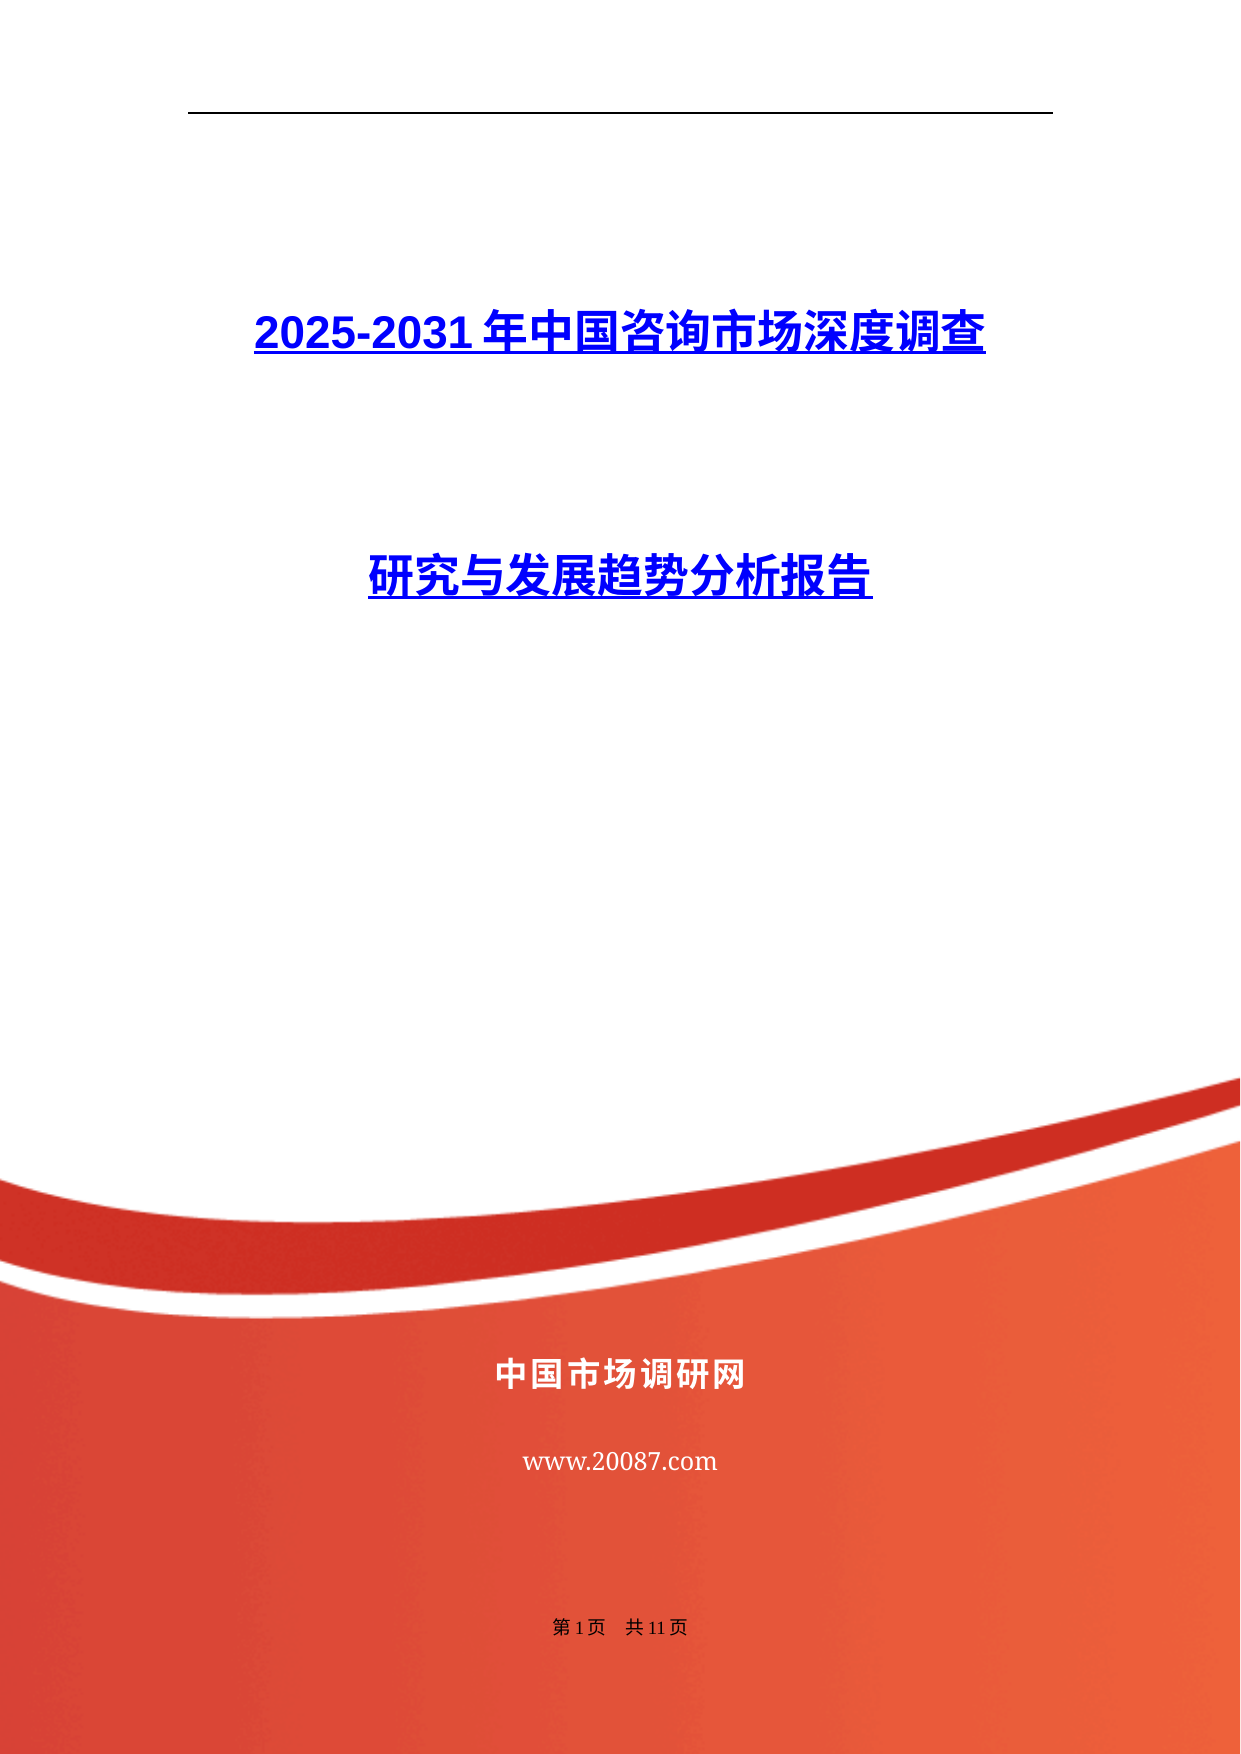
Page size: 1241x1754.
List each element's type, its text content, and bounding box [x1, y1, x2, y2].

text www.20087.com [187, 1428, 1053, 1493]
subtitle 中国市场调研网 [187, 1339, 1053, 1404]
table_header 2025-2031年中国咨询市场深度调查研究与发展趋势分析报告 [188, 207, 1053, 773]
picture [0, 1006, 1241, 1754]
